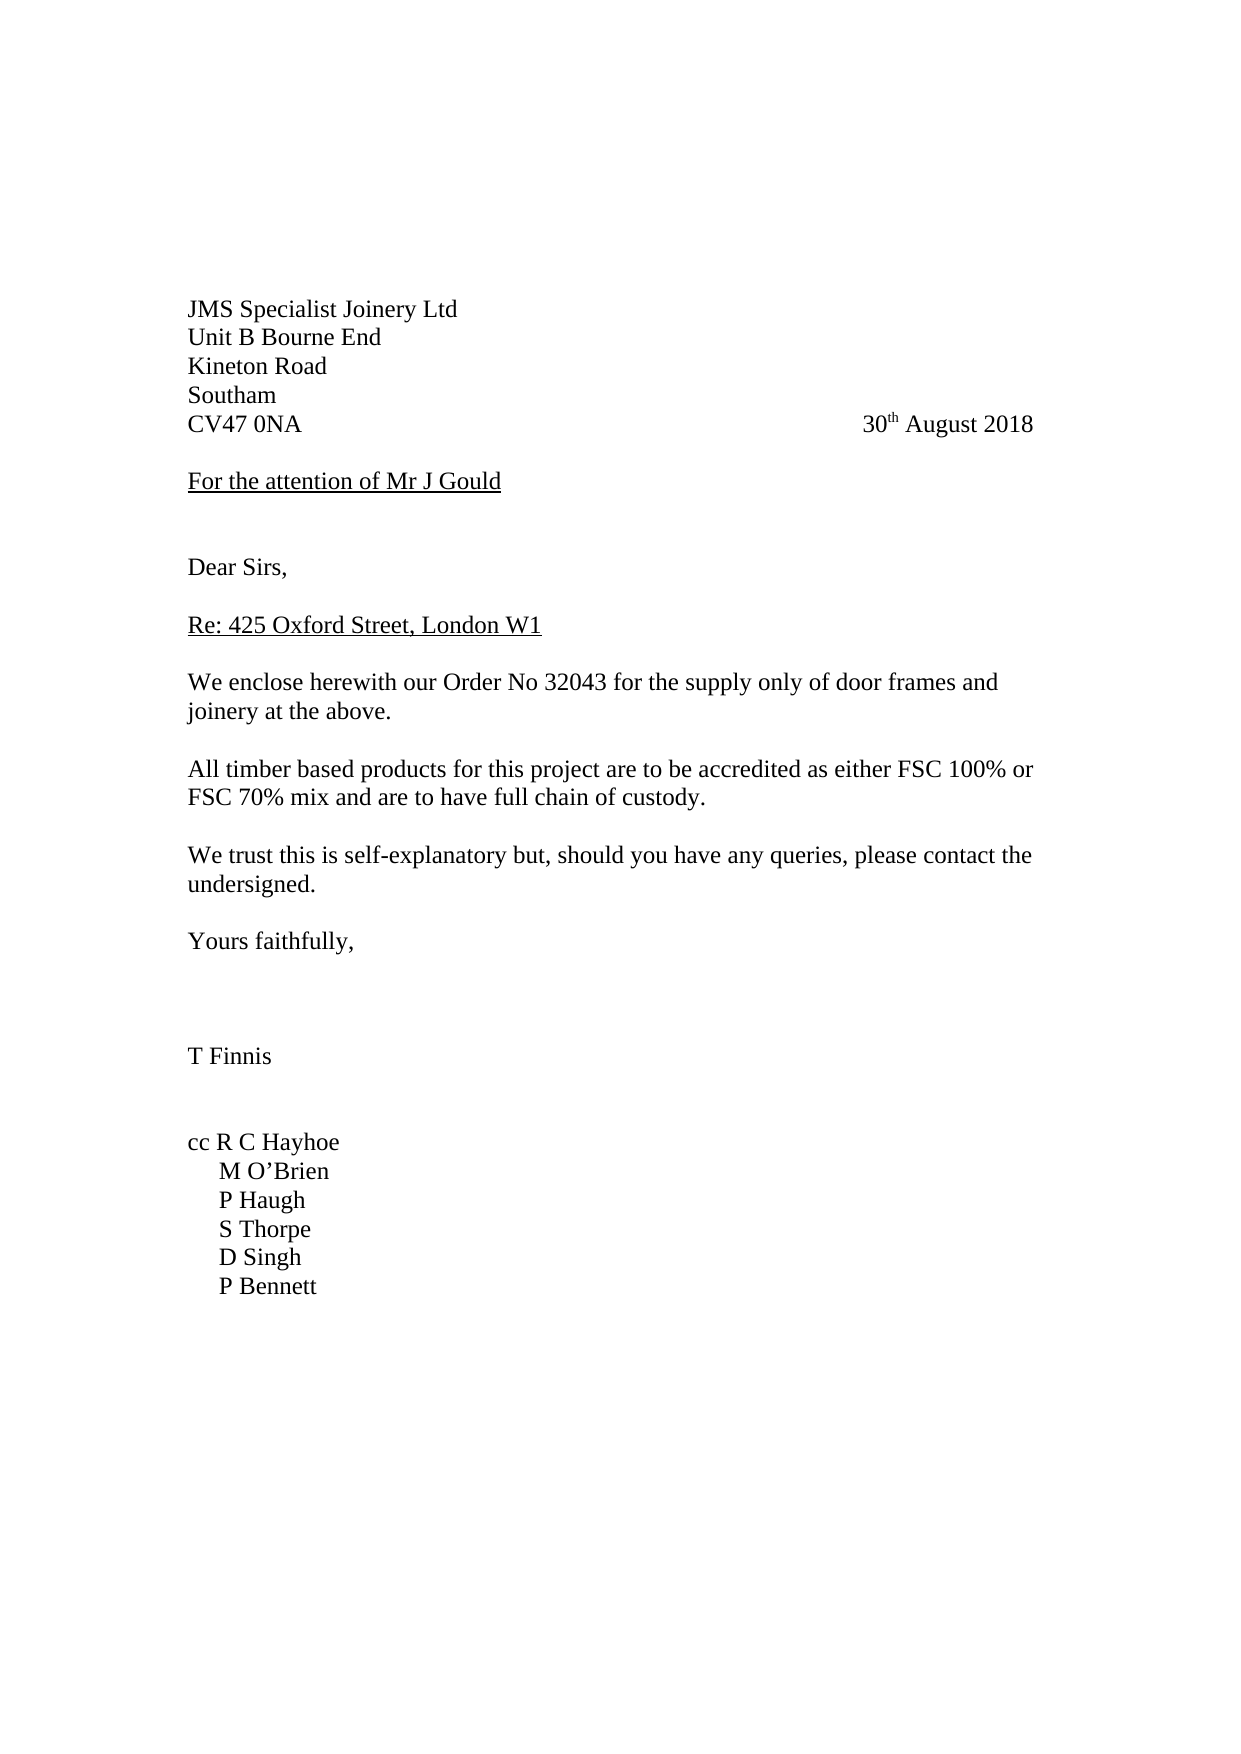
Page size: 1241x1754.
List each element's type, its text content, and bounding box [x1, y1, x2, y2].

text D Singh [187, 1242, 1053, 1271]
text T Finnis [187, 1041, 1053, 1070]
text Yours faithfully, [187, 926, 1053, 955]
subtitle Re: 425 Oxford Street, London W1 [187, 610, 1053, 639]
text JMS Specialist Joinery Ltd [187, 294, 1053, 322]
text Unit B Bourne End [187, 322, 1053, 351]
text Southam [187, 380, 1053, 409]
text cc R C Hayhoe [187, 1127, 1053, 1156]
text S Thorpe [187, 1214, 1053, 1242]
text P Haugh [187, 1185, 1053, 1214]
text We enclose herewith our Order No 32043 for the supply only of door frames and joinery at the above. [187, 667, 1053, 725]
text All timber based products for this project are to be accredited as either FSC 100% or FSC 70% mix and are to have full chain of custody. [187, 754, 1053, 811]
text P Bennett [187, 1271, 1053, 1300]
text We trust this is self-explanatory but, should you have any queries, please contact the undersigned. [187, 840, 1053, 897]
text Dear Sirs, [187, 552, 1053, 581]
text M O’Brien [187, 1156, 1053, 1185]
text CV47 0NA 30th August 2018 [187, 409, 1053, 437]
text For the attention of Mr J Gould [187, 466, 1053, 495]
